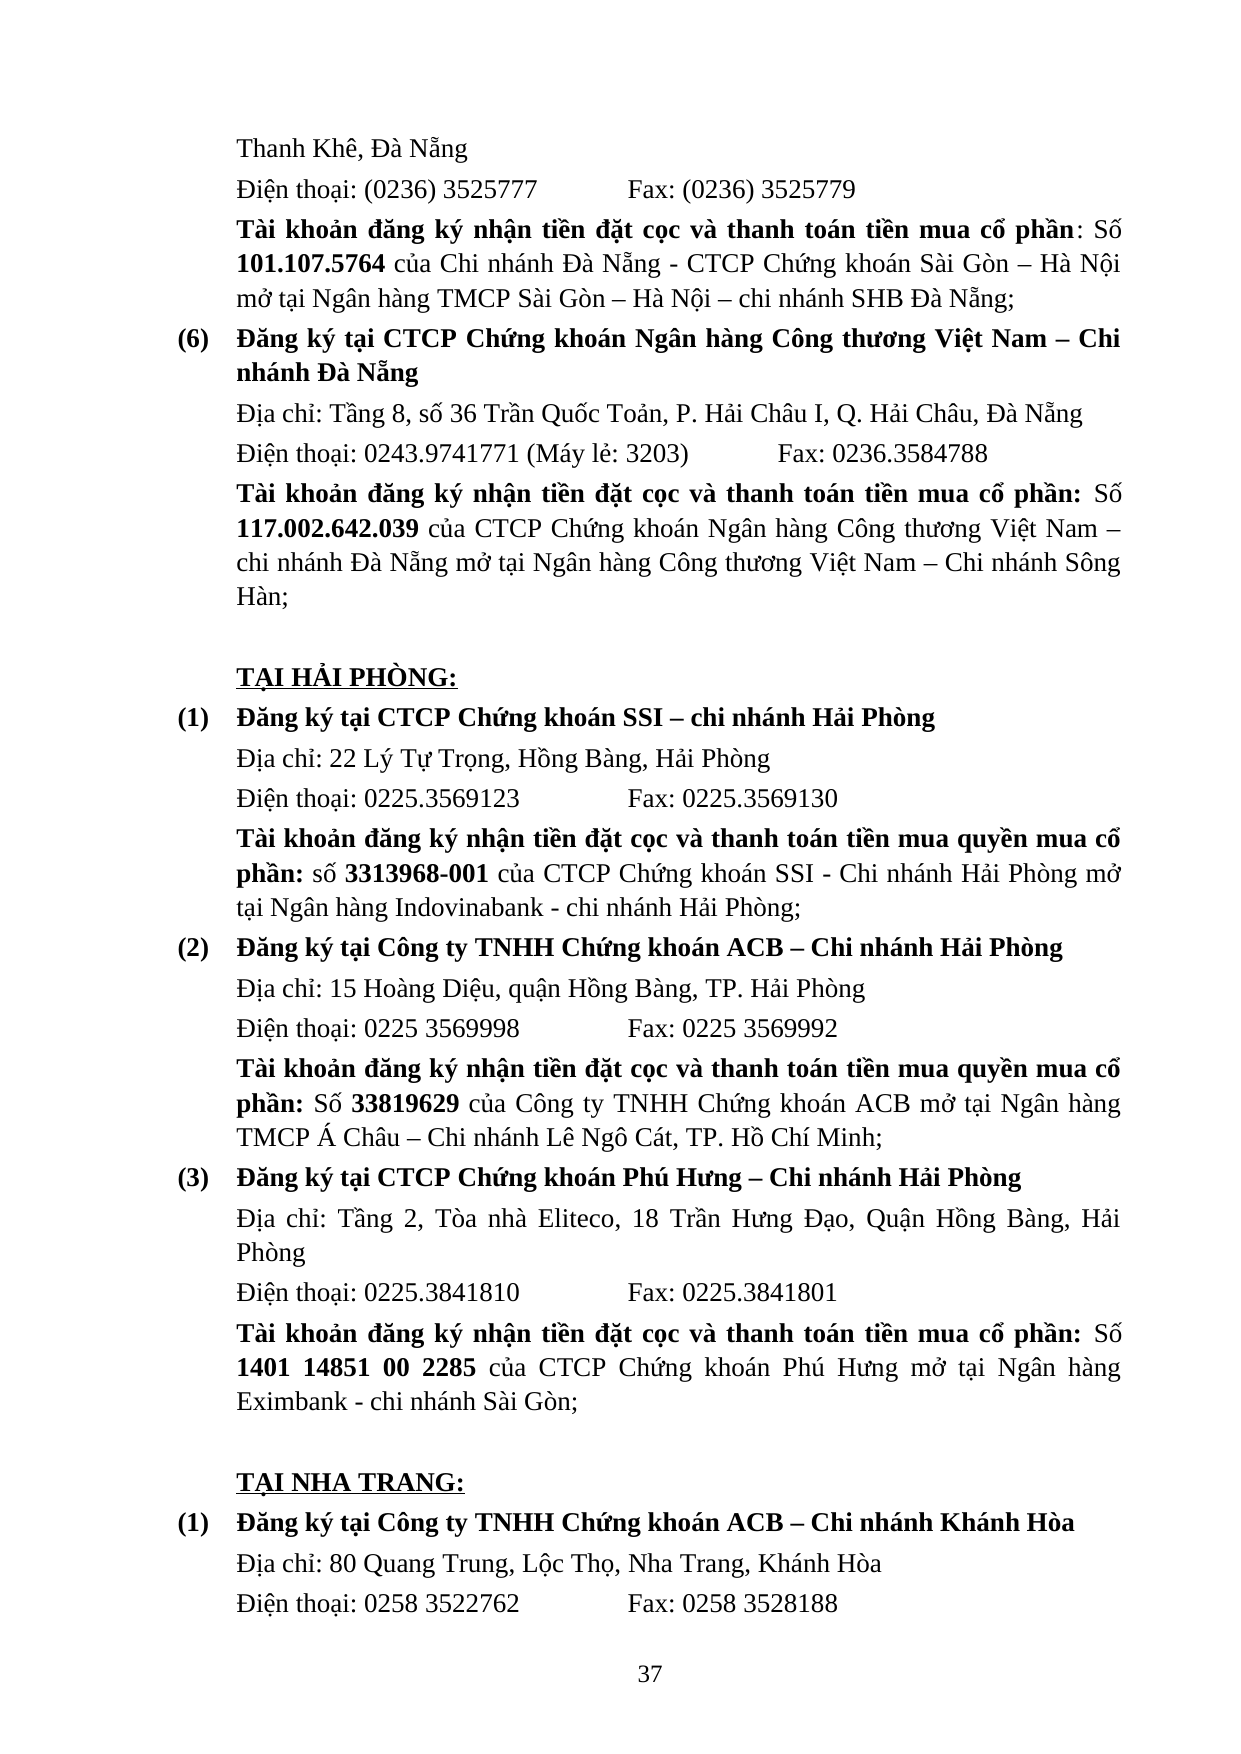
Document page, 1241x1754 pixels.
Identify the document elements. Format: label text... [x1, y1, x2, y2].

text Tài khoản đăng ký nhận tiền đặt cọc và thanh toán tiền mua quyền mua cổ phần: số 3313968-001 của CTCP Chứng khoán SSI - Chi nhánh Hải Phòng mở tại Ngân hàng Indovinabank - chi nhánh Hải Phòng; [236, 822, 1122, 922]
text Địa chỉ: Tầng 2, Tòa nhà Eliteco, 18 Trần Hưng Đạo, Quận Hồng Bàng, Hải Phòng [236, 1202, 1122, 1267]
text Điện thoại: 0243.9741771 (Máy lẻ: 3203) Fax: 0236.3584788 [236, 437, 1122, 468]
text Điện thoại: 0258 3522762 Fax: 0258 3528188 [236, 1587, 1128, 1618]
list (1) Đăng ký tại Công ty TNHH Chứng khoán ACB – Chi nhánh Khánh Hòa [177, 1506, 1122, 1537]
text Địa chỉ: Tầng 8, số 36 Trần Quốc Toản, P. Hải Châu I, Q. Hải Châu, Đà Nẵng [236, 397, 1122, 428]
text TẠI HẢI PHÒNG: [177, 661, 1122, 692]
text Tài khoản đăng ký nhận tiền đặt cọc và thanh toán tiền mua quyền mua cổ phần: Số 33819629 của Công ty TNHH Chứng khoán ACB mở tại Ngân hàng TMCP Á Châu – Chi nhánh Lê Ngô Cát, TP. Hồ Chí Minh; [236, 1052, 1122, 1152]
list (3) Đăng ký tại CTCP Chứng khoán Phú Hưng – Chi nhánh Hải Phòng [177, 1161, 1122, 1192]
text Tài khoản đăng ký nhận tiền đặt cọc và thanh toán tiền mua cổ phần: Số 1401 14851 00 2285 của CTCP Chứng khoán Phú Hưng mở tại Ngân hàng Eximbank - chi nhánh Sài Gòn; [177, 1317, 1122, 1416]
text Điện thoại: 0225.3841810 Fax: 0225.3841801 [236, 1276, 1122, 1307]
text Địa chỉ: 22 Lý Tự Trọng, Hồng Bàng, Hải Phòng [236, 742, 1122, 773]
text Điện thoại: 0225 3569998 Fax: 0225 3569992 [236, 1012, 1128, 1043]
text Tài khoản đăng ký nhận tiền đặt cọc và thanh toán tiền mua cổ phần: Số 101.107.5764 của Chi nhánh Đà Nẵng - CTCP Chứng khoán Sài Gòn – Hà Nội mở tại Ngân hàng TMCP Sài Gòn – Hà Nội – chi nhánh SHB Đà Nẵng; [236, 213, 1122, 313]
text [236, 132, 1122, 164]
text Địa chỉ: 80 Quang Trung, Lộc Thọ, Nha Trang, Khánh Hòa [236, 1547, 1128, 1578]
text Điện thoại: (0236) 3525777 Fax: (0236) 3525779 [236, 173, 1122, 204]
text Tài khoản đăng ký nhận tiền đặt cọc và thanh toán tiền mua cổ phần: Số 117.002.642.039 của CTCP Chứng khoán Ngân hàng Công thương Việt Nam – chi nhánh Đà Nẵng mở tại Ngân hàng Công thương Việt Nam – Chi nhánh Sông Hàn; [236, 477, 1122, 611]
list (2) Đăng ký tại Công ty TNHH Chứng khoán ACB – Chi nhánh Hải Phòng [177, 931, 1122, 962]
text (6) Đăng ký tại CTCP Chứng khoán Ngân hàng Công thương Việt Nam – Chi nhánh Đà Nẵng [177, 322, 1122, 387]
text TẠI NHA TRANG: [236, 1466, 1122, 1497]
text Địa chỉ: 15 Hoàng Diệu, quận Hồng Bàng, TP. Hải Phòng [236, 972, 1128, 1003]
text (1) Đăng ký tại CTCP Chứng khoán SSI – chi nhánh Hải Phòng [177, 701, 1122, 732]
text Điện thoại: 0225.3569123 Fax: 0225.3569130 [236, 782, 1122, 813]
